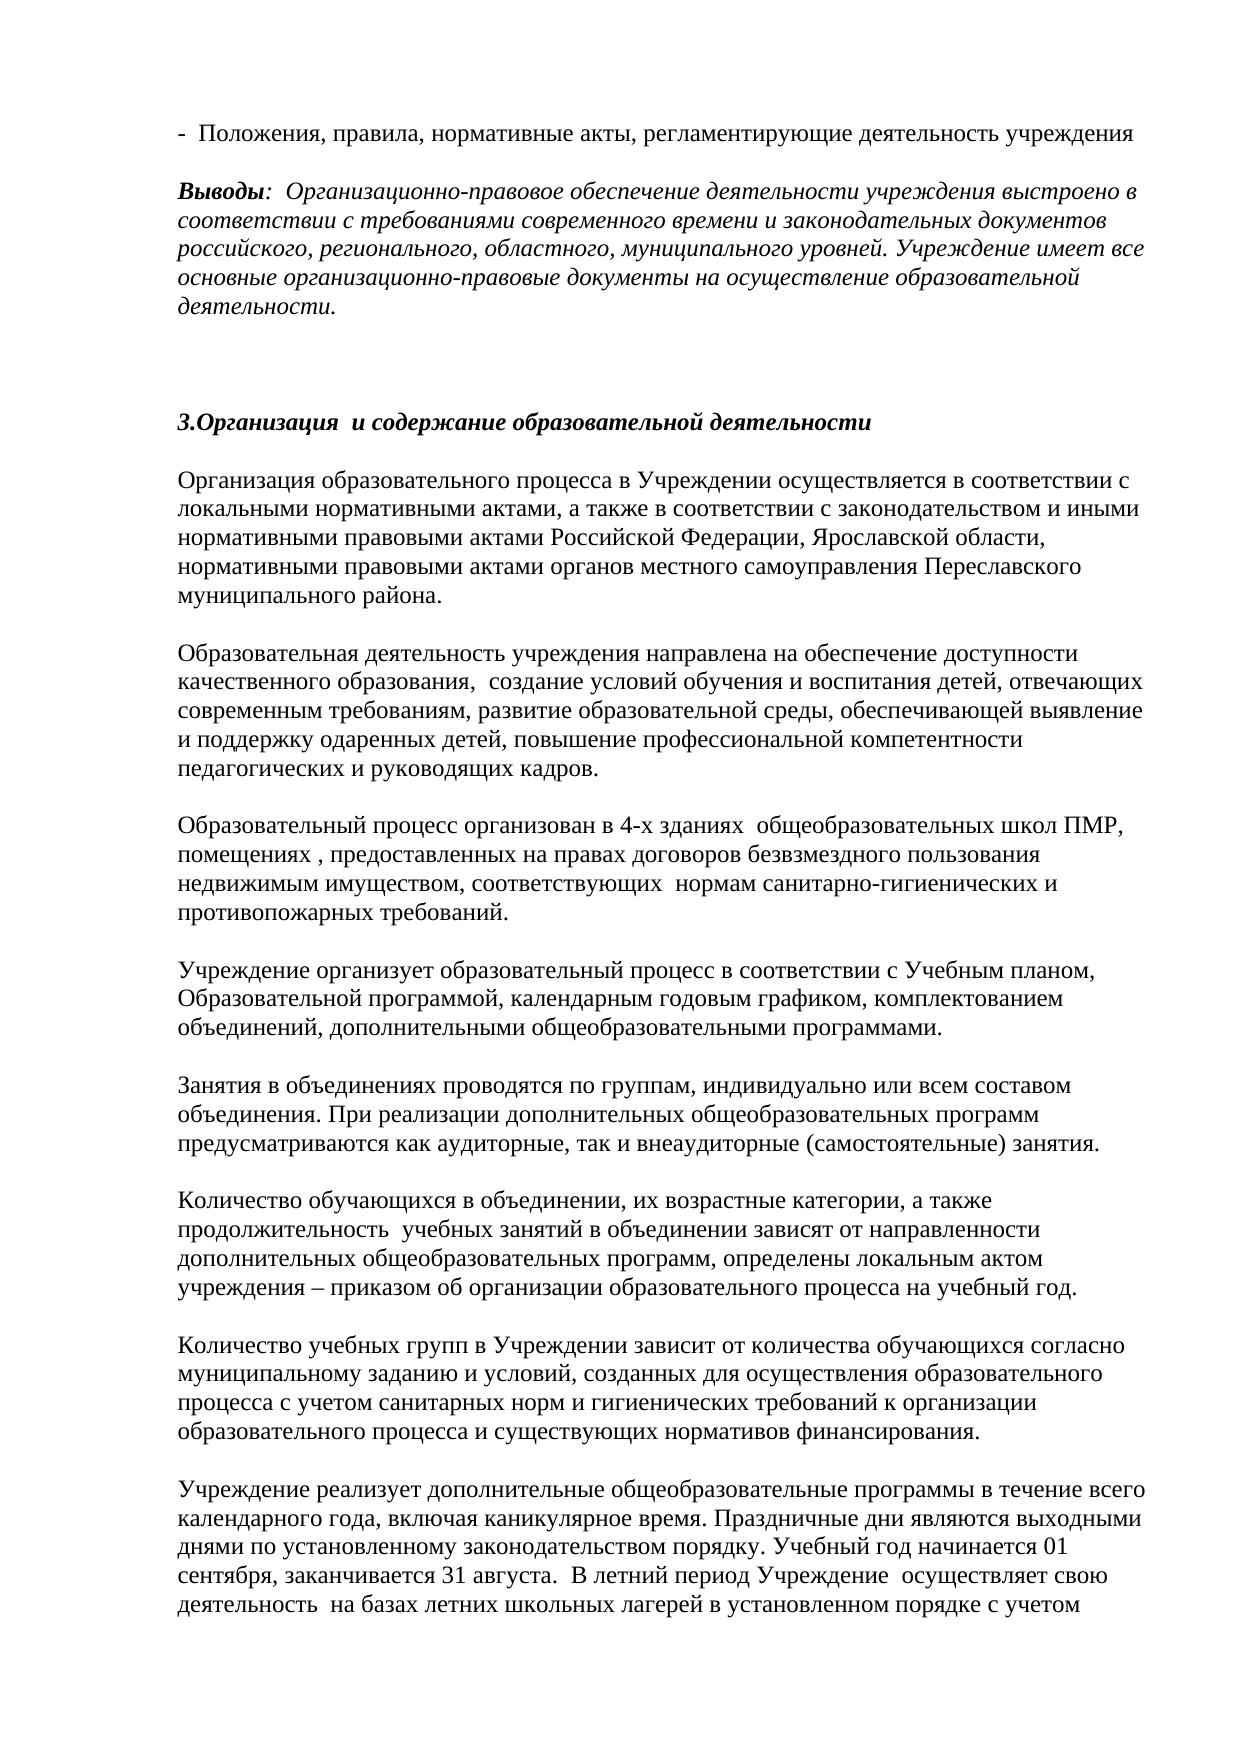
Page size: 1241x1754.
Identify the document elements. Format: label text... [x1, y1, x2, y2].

text 3.Организация и содержание образовательной деятельности [177, 407, 1152, 436]
text Учреждение организует образовательный процесс в соответствии с Учебным планом, Образовательной программой, календарным годовым графиком, комплектованием объединений, дополнительными общеобразовательными программами. [177, 955, 1152, 1041]
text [177, 1474, 1152, 1618]
text Выводы: Организационно-правовое обеспечение деятельности учреждения выстроено в соответствии с требованиями современного времени и законодательных документов российского, регионального, областного, муниципального уровней. Учреждение имеет все основные организационно-правовые документы на осуществление образовательной деятельности. [177, 176, 1152, 320]
text - Положения, правила, нормативные акты, регламентирующие деятельность учреждения [177, 118, 1152, 147]
text Количество учебных групп в Учреждении зависит от количества обучающихся согласно муниципальному заданию и условий, созданных для осуществления образовательного процесса с учетом санитарных норм и гигиенических требований к организации образовательного процесса и существующих нормативов финансирования. [177, 1330, 1152, 1445]
text Образовательная деятельность учреждения направлена на обеспечение доступности качественного образования, создание условий обучения и воспитания детей, отвечающих современным требованиям, развитие образовательной среды, обеспечивающей выявление и поддержку одаренных детей, повышение профессиональной компетентности педагогических и руководящих кадров. [177, 638, 1152, 781]
text Занятия в объединениях проводятся по группам, индивидуально или всем составом объединения. При реализации дополнительных общеобразовательных программ предусматриваются как аудиторные, так и внеаудиторные (самостоятельные) занятия. [177, 1070, 1152, 1156]
text Количество обучающихся в объединении, их возрастные категории, а также продолжительность учебных занятий в объединении зависят от направленности дополнительных общеобразовательных программ, определены локальным актом учреждения – приказом об организации образовательного процесса на учебный год. [177, 1186, 1152, 1301]
text Образовательный процесс организован в 4-х зданиях общеобразовательных школ ПМР, помещениях , предоставленных на правах договоров безвзмездного пользования недвижимым имуществом, соответствующих нормам санитарно-гигиенических и противопожарных требований. [177, 811, 1152, 926]
text Организация образовательного процесса в Учреждении осуществляется в соответствии с локальными нормативными актами, а также в соответствии с законодательством и иными нормативными правовыми актами Российской Федерации, Ярославской области, нормативными правовыми актами органов местного самоуправления Переславского муниципального района. [177, 465, 1152, 608]
